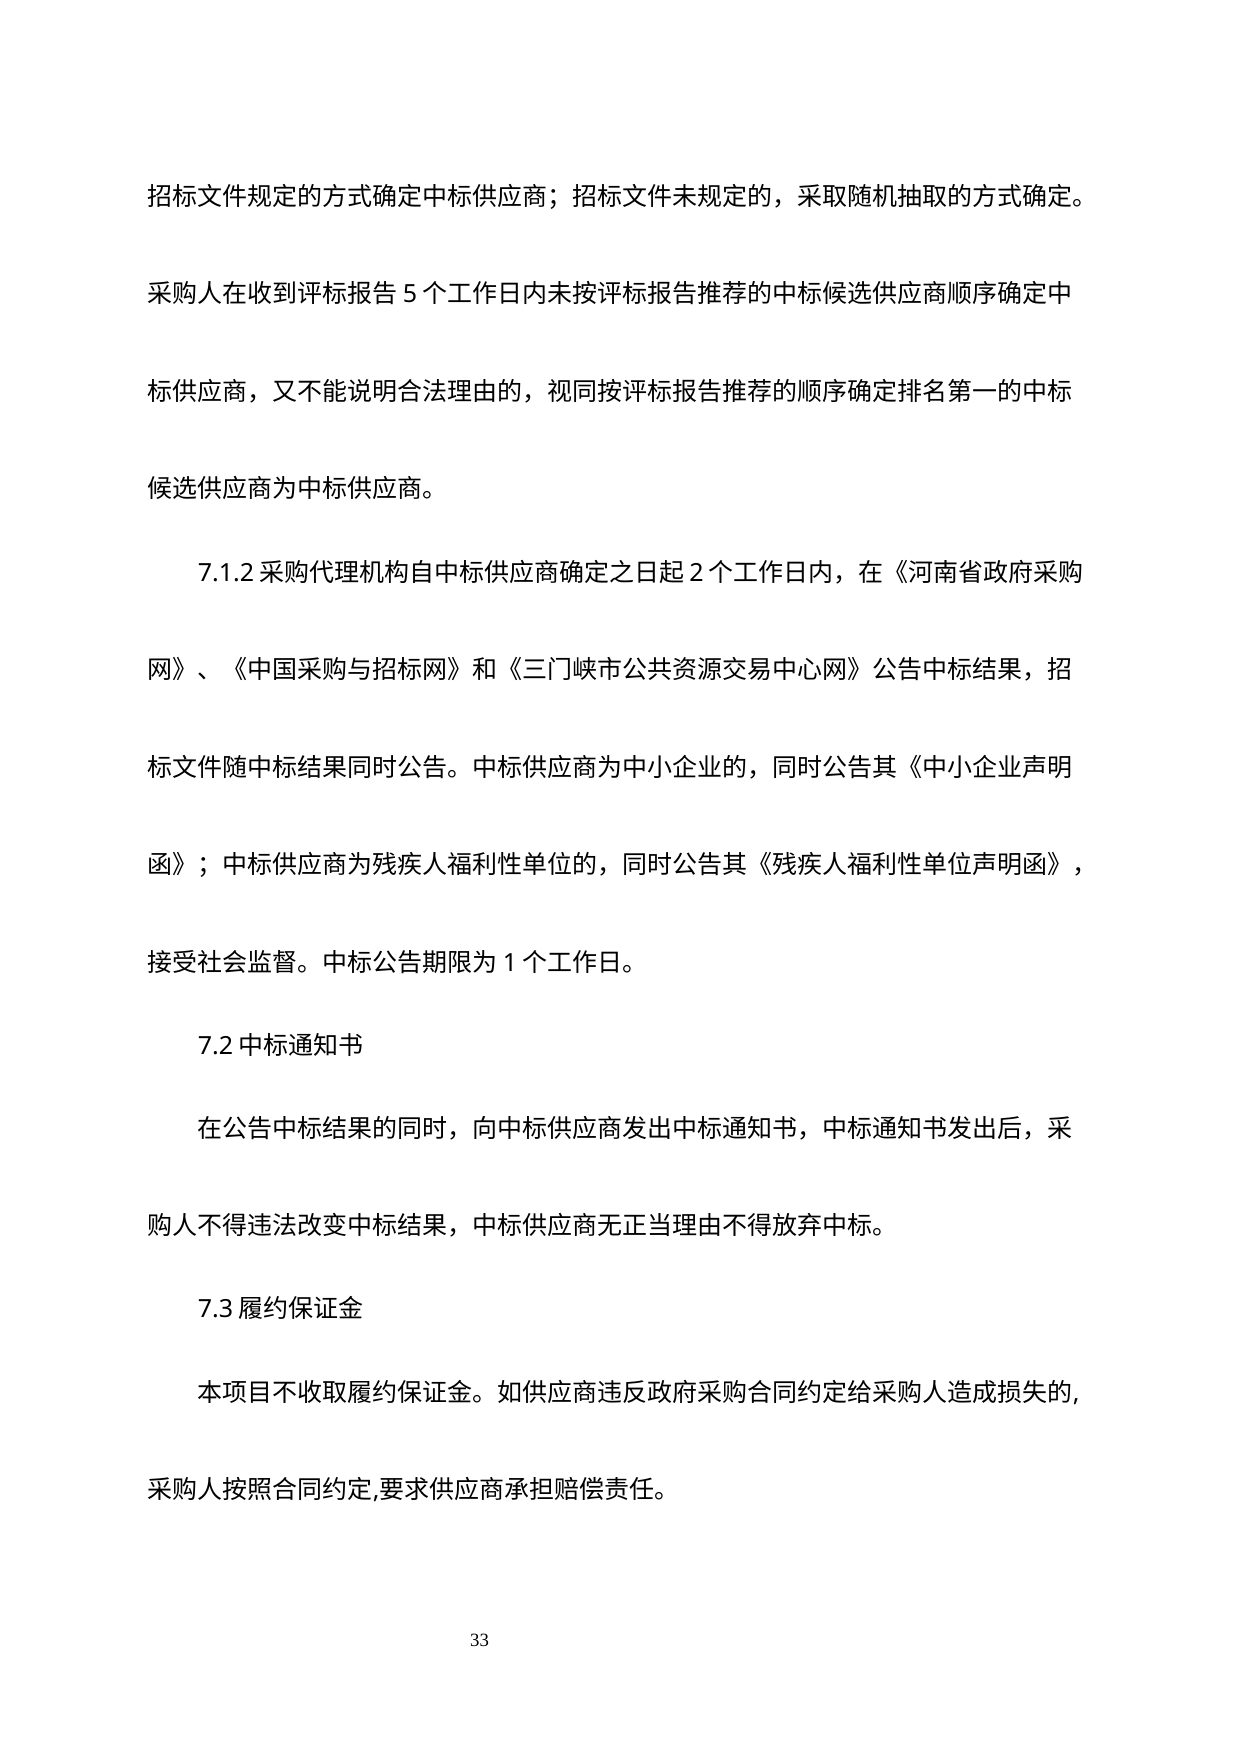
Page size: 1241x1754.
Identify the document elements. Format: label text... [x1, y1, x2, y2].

text 7.2中标通知书 [148, 1011, 1092, 1076]
text 7.1.2采购代理机构自中标供应商确定之日起2个工作日内，在《河南省政府采购网》、《中国采购与招标网》和《三门峡市公共资源交易中心网》公告中标结果，招标文件随中标结果同时公告。中标供应商为中小企业的，同时公告其《中小企业声明函》；中标供应商为残疾人福利性单位的，同时公告其《残疾人福利性单位声明函》，接受社会监督。中标公告期限为1个工作日。 [148, 538, 1092, 993]
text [148, 162, 1092, 519]
text 本项目不收取履约保证金。如供应商违反政府采购合同约定给采购人造成损失的,采购人按照合同约定,要求供应商承担赔偿责任。 [148, 1358, 1092, 1520]
text 在公告中标结果的同时，向中标供应商发出中标通知书，中标通知书发出后，采购人不得违法改变中标结果，中标供应商无正当理由不得放弃中标。 [148, 1094, 1092, 1256]
text 7.3履约保证金 [148, 1274, 1092, 1339]
